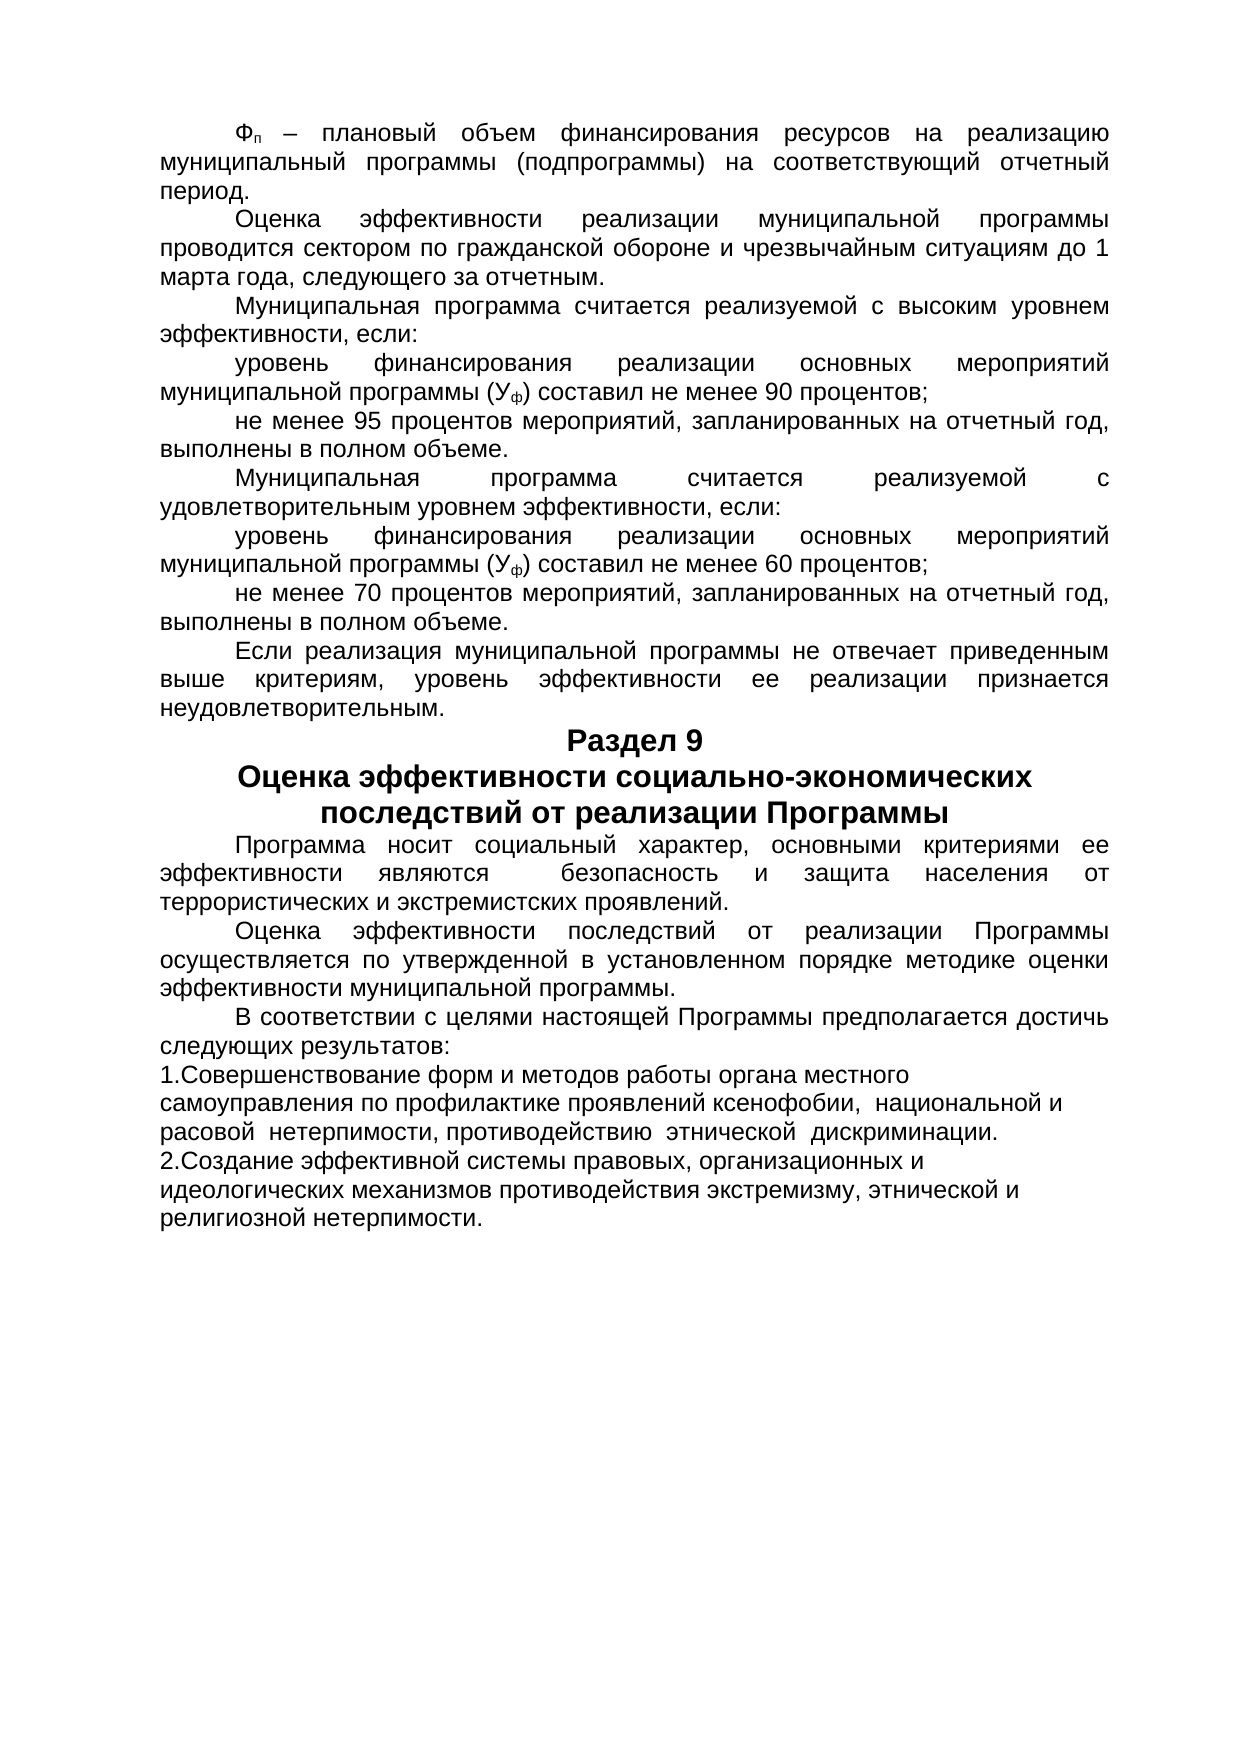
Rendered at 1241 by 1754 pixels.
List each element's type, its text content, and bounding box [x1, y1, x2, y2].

text Оценка эффективности социально-экономических [159, 758, 1110, 794]
text Раздел 9 [159, 722, 1110, 758]
text Фп – плановый объем финансирования ресурсов на реализацию муниципальный программы (подпрограммы) на соответствующий отчетный период. [159, 118, 1110, 204]
text Муниципальная программа считается реализуемой с удовлетворительным уровнем эффективности, если: [159, 463, 1110, 521]
text последствий от реализации Программы [159, 794, 1110, 830]
text В соответствии с целями настоящей Программы предполагается достичь следующих результатов: [159, 1002, 1110, 1060]
text 2.Создание эффективной системы правовых, организационных и идеологических механизмов противодействия экстремизму, этнической и религиозной нетерпимости. [159, 1146, 1110, 1232]
text Муниципальная программа считается реализуемой с высоким уровнем эффективности, если: [159, 291, 1110, 348]
text уровень финансирования реализации основных мероприятий муниципальной программы (Уф) составил не менее 60 процентов; [159, 521, 1110, 578]
text уровень финансирования реализации основных мероприятий муниципальной программы (Уф) составил не менее 90 процентов; [159, 348, 1110, 406]
text Если реализация муниципальной программы не отвечает приведенным выше критериям, уровень эффективности ее реализации признается неудовлетворительным. [159, 636, 1110, 722]
text 1.Совершенствование форм и методов работы органа местного самоуправления по профилактике проявлений ксенофобии, национальной и расовой нетерпимости, противодействию этнической дискриминации. [159, 1060, 1110, 1146]
text не менее 95 процентов мероприятий, запланированных на отчетный год, выполнены в полном объеме. [159, 406, 1110, 463]
text Оценка эффективности последствий от реализации Программы осуществляется по утвержденной в установленном порядке методике оценки эффективности муниципальной программы. [159, 916, 1110, 1002]
text Оценка эффективности реализации муниципальной программы проводится сектором по гражданской обороне и чрезвычайным ситуациям до 1 марта года, следующего за отчетным. [159, 204, 1110, 291]
text Программа носит социальный характер, основными критериями ее эффективности являются безопасность и защита населения от террористических и экстремистских проявлений. [159, 830, 1110, 916]
text не менее 70 процентов мероприятий, запланированных на отчетный год, выполнены в полном объеме. [159, 578, 1110, 636]
